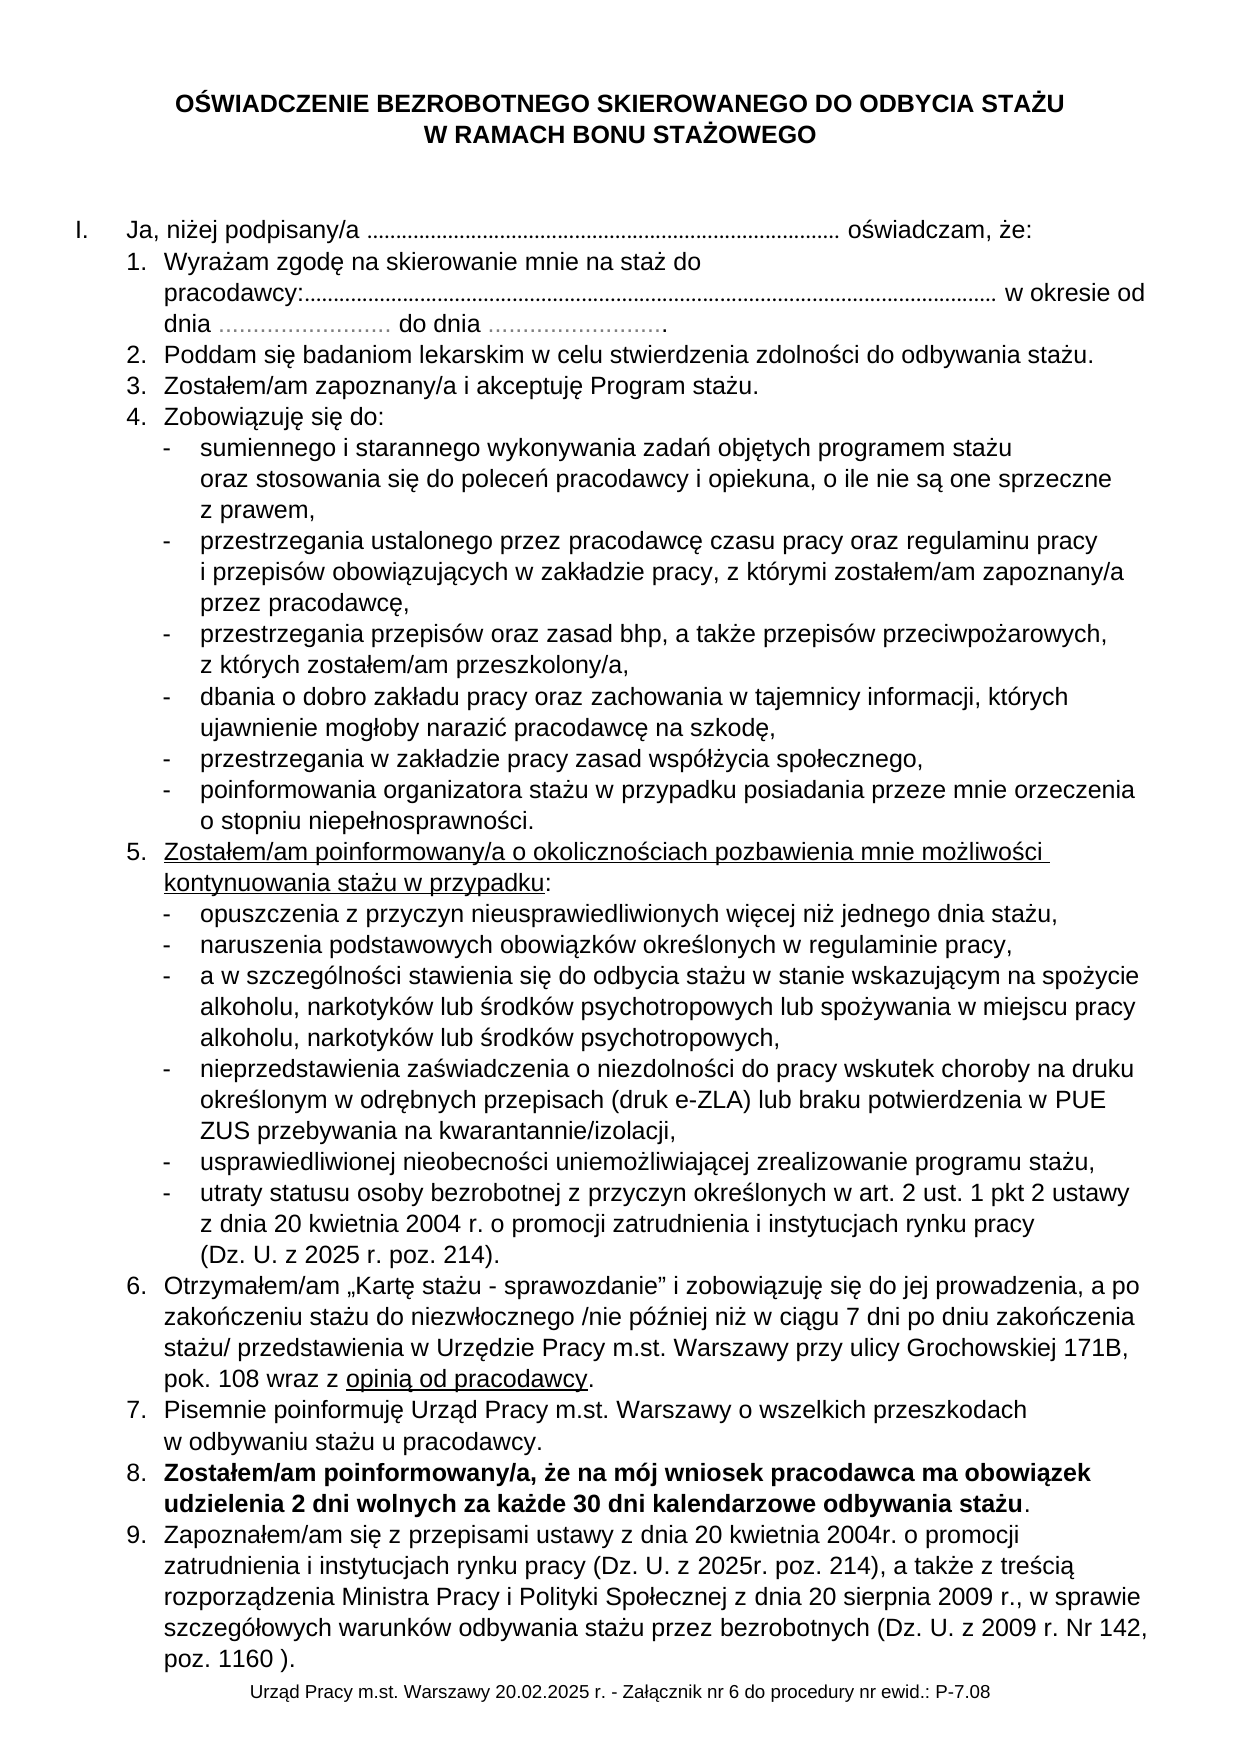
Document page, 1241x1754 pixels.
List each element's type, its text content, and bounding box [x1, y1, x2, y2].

list usprawiedliwionej nieobecności uniemożliwiającej zrealizowanie programu stażu, [162, 1147, 1152, 1176]
list naruszenia podstawowych obowiązków określonych w regulaminie pracy, [162, 930, 1152, 959]
text OŚWIADCZENIE BEZROBOTNEGO SKIEROWANEGO DO ODBYCIA STAŻU W RAMACH BONU STAŻOWEGO [89, 89, 1152, 148]
list Poddam się badaniom lekarskim w celu stwierdzenia zdolności do odbywania stażu. [126, 340, 1152, 369]
list przestrzegania w zakładzie pracy zasad współżycia społecznego, [162, 744, 1152, 772]
list Zapoznałem/am się z przepisami ustawy z dnia 20 kwietnia 2004r. o promocji zatrudnienia i instytucjach rynku pracy (Dz. U. z 2025r. poz. 214), a także z treścią rozporządzenia Ministra Pracy i Polityki Społecznej z dnia 20 sierpnia 2009 r., w sprawie szczegółowych warunków odbywania stażu przez bezrobotnych (Dz. U. z 2009 r. Nr 142, poz. 1160 ). [126, 1520, 1152, 1673]
list Zostałem/am zapoznany/a i akceptuję Program stażu. [126, 371, 1152, 400]
list Wyrażam zgodę na skierowanie mnie na staż do pracodawcy: w okresie od dnia do dnia . [126, 247, 1152, 338]
list nieprzedstawienia zaświadczenia o niezdolności do pracy wskutek choroby na druku określonym w odrębnych przepisach (druk e-ZLA) lub braku potwierdzenia w PUE ZUS przebywania na kwarantannie/izolacji, [162, 1054, 1152, 1145]
list opuszczenia z przyczyn nieusprawiedliwionych więcej niż jednego dnia stażu, [162, 899, 1152, 928]
list poinformowania organizatora stażu w przypadku posiadania przeze mnie orzeczenia o stopniu niepełnosprawności. [162, 775, 1152, 834]
list sumiennego i starannego wykonywania zadań objętych programem stażu oraz stosowania się do poleceń pracodawcy i opiekuna, o ile nie są one sprzeczne z prawem, [162, 433, 1152, 524]
list Zostałem/am poinformowany/a o okolicznościach pozbawienia mnie możliwości kontynuowania stażu w przypadku: [126, 837, 1152, 897]
list a w szczególności stawienia się do odbycia stażu w stanie wskazującym na spożycie alkoholu, narkotyków lub środków psychotropowych lub spożywania w miejscu pracy alkoholu, narkotyków lub środków psychotropowych, [162, 961, 1152, 1052]
list dbania o dobro zakładu pracy oraz zachowania w tajemnicy informacji, których ujawnienie mogłoby narazić pracodawcę na szkodę, [162, 682, 1152, 741]
list przestrzegania ustalonego przez pracodawcę czasu pracy oraz regulaminu pracy i przepisów obowiązujących w zakładzie pracy, z którymi zostałem/am zapoznany/a przez pracodawcę, [162, 526, 1152, 617]
list przestrzegania przepisów oraz zasad bhp, a także przepisów przeciwpożarowych, z których zostałem/am przeszkolony/a, [162, 619, 1152, 679]
list Pisemnie poinformuję Urząd Pracy m.st. Warszawy o wszelkich przeszkodach w odbywaniu stażu u pracodawcy. [126, 1396, 1152, 1455]
list utraty statusu osoby bezrobotnej z przyczyn określonych w art. 2 ust. 1 pkt 2 ustawy z dnia 20 kwietnia 2004 r. o promocji zatrudnienia i instytucjach rynku pracy (Dz. U. z 2025 r. poz. 214). [162, 1178, 1152, 1269]
list Ja, niżej podpisany/a oświadczam, że: [89, 215, 1152, 244]
list Zobowiązuję się do: [126, 402, 1152, 431]
list Zostałem/am poinformowany/a, że na mój wniosek pracodawca ma obowiązek udzielenia 2 dni wolnych za każde 30 dni kalendarzowe odbywania stażu. [126, 1458, 1152, 1517]
list Otrzymałem/am „Kartę stażu - sprawozdanie” i zobowiązuję się do jej prowadzenia, a po zakończeniu stażu do niezwłocznego /nie później niż w ciągu 7 dni po dniu zakończenia stażu/ przedstawienia w Urzędzie Pracy m.st. Warszawy przy ulicy Grochowskiej 171B, pok. 108 wraz z opinią od pracodawcy. [126, 1271, 1152, 1393]
